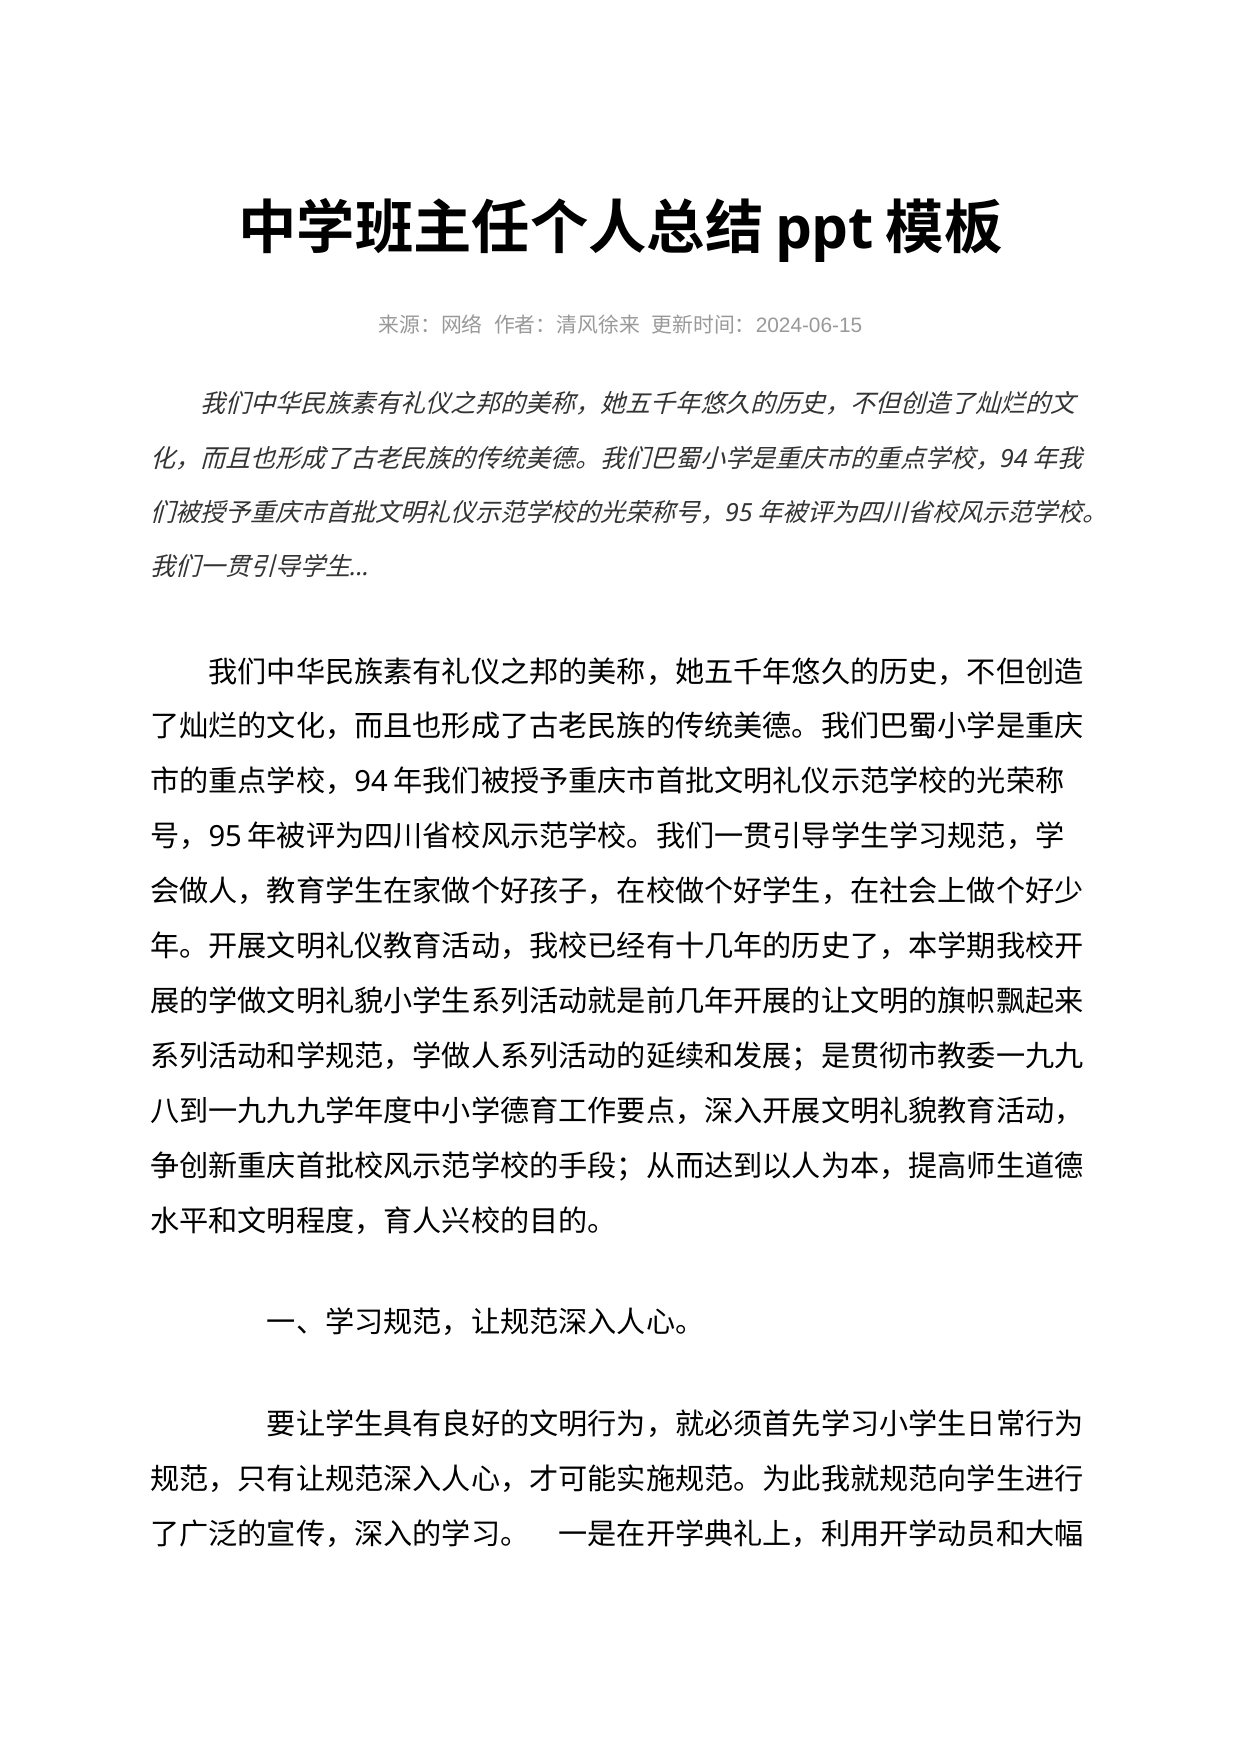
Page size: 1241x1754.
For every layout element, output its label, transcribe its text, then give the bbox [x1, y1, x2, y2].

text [150, 1401, 1090, 1553]
text 来源：网络 作者：清风徐来 更新时间：2024-06-15 [150, 313, 1090, 337]
text 我们中华民族素有礼仪之邦的美称，她五千年悠久的历史，不但创造了灿烂的文化，而且也形成了古老民族的传统美德。我们巴蜀小学是重庆市的重点学校，94年我们被授予重庆市首批文明礼仪示范学校的光荣称号，95年被评为四川省校风示范学校。我们一贯引导学生... [150, 384, 1090, 583]
text 一、学习规范，让规范深入人心。 [150, 1299, 1090, 1341]
subtitle 中学班主任个人总结ppt模板 [150, 181, 1090, 266]
text 我们中华民族素有礼仪之邦的美称，她五千年悠久的历史，不但创造了灿烂的文化，而且也形成了古老民族的传统美德。我们巴蜀小学是重庆市的重点学校，94年我们被授予重庆市首批文明礼仪示范学校的光荣称号，95年被评为四川省校风示范学校。我们一贯引导学生学习规范，学会做人，教育学生在家做个好孩子，在校做个好学生，在社会上做个好少年。开展文明礼仪教育活动，我校已经有十几年的历史了，本学期我校开展的学做文明礼貌小学生系列活动就是前几年开展的让文明的旗帜飘起来系列活动和学规范，学做人系列活动的延续和发展；是贯彻市教委一九九八到一九九九学年度中小学德育工作要点，深入开展文明礼貌教育活动，争创新重庆首批校风示范学校的手段；从而达到以人为本，提高师生道德水平和文明程度，育人兴校的目的。 [150, 648, 1090, 1239]
